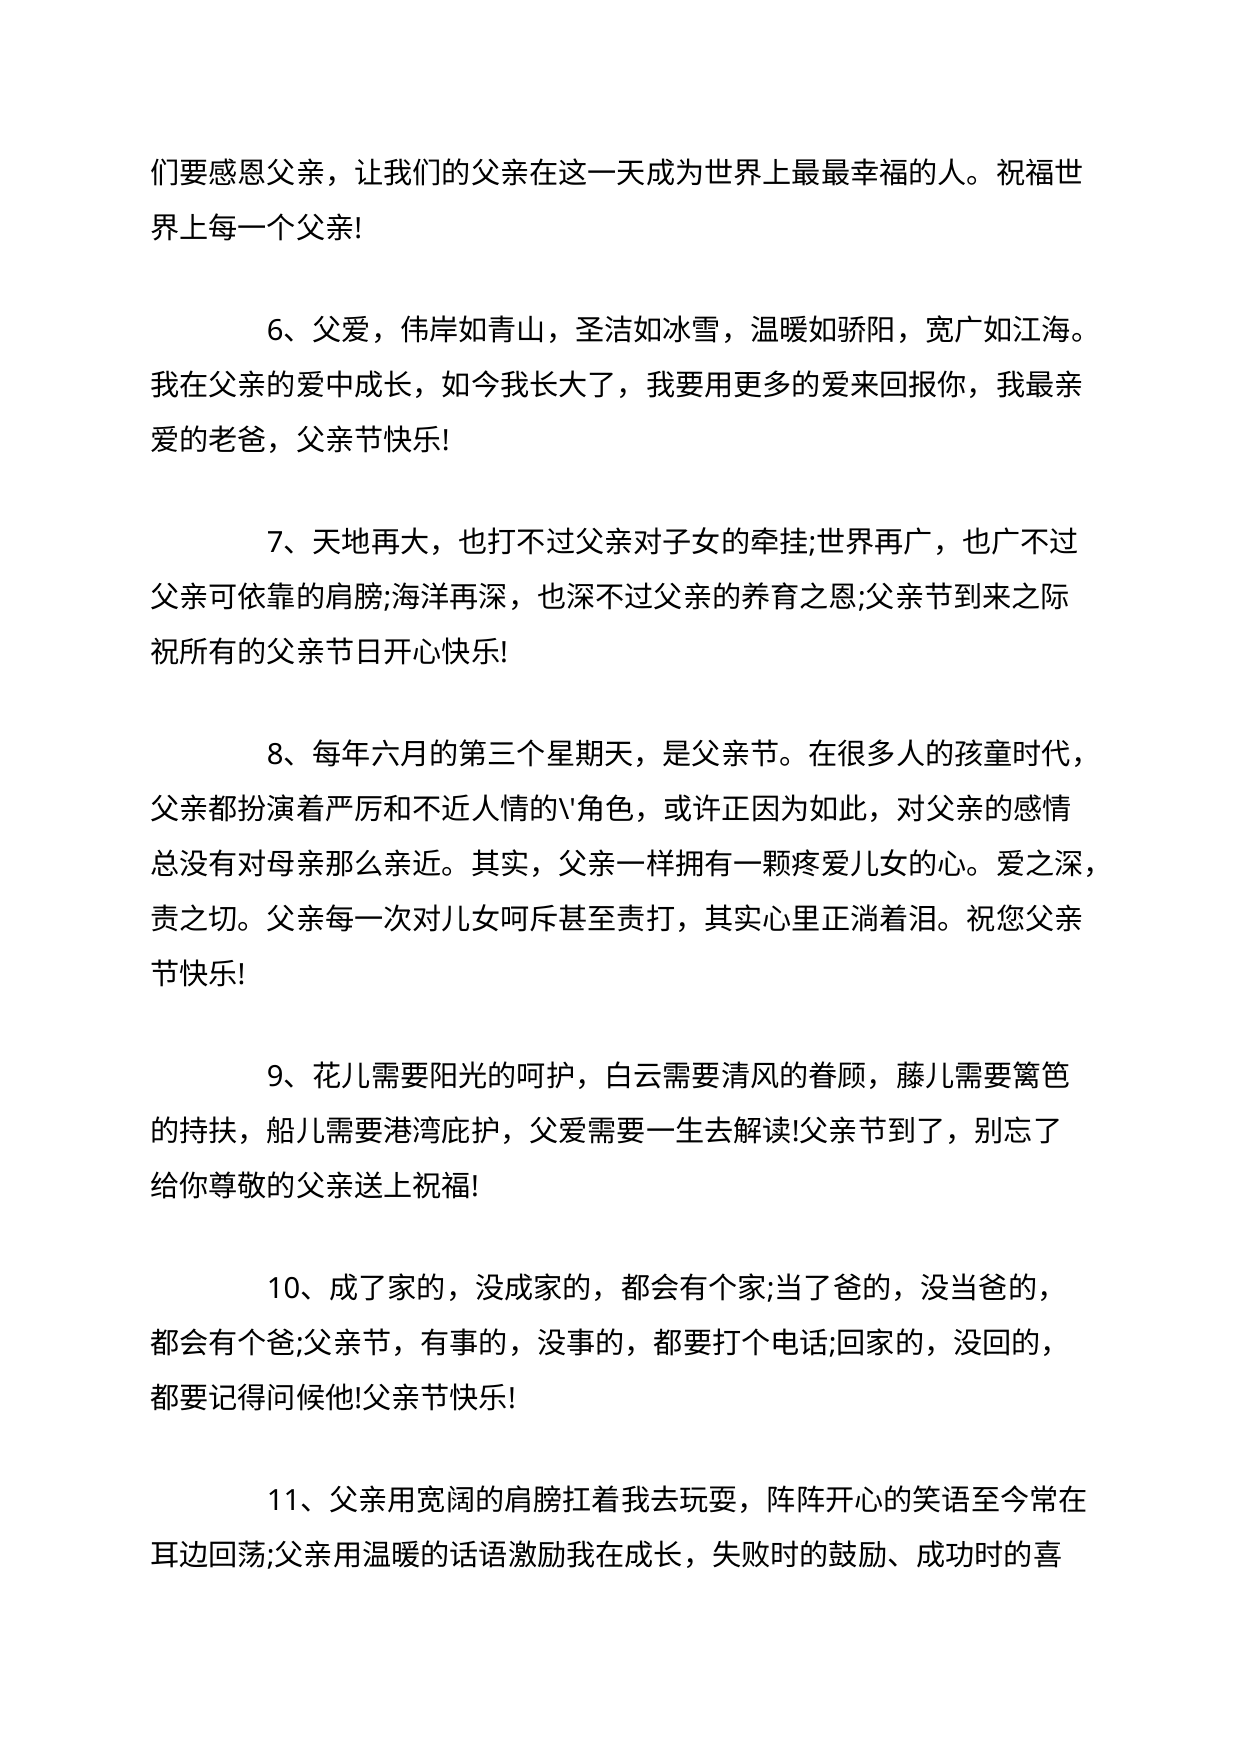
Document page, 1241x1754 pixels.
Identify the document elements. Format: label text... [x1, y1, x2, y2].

text 8、每年六月的第三个星期天，是父亲节。在很多人的孩童时代，父亲都扮演着严厉和不近人情的\'角色，或许正因为如此，对父亲的感情总没有对母亲那么亲近。其实，父亲一样拥有一颗疼爱儿女的心。爱之深，责之切。父亲每一次对儿女呵斥甚至责打，其实心里正淌着泪。祝您父亲节快乐! [150, 731, 1090, 993]
text 10、成了家的，没成家的，都会有个家;当了爸的，没当爸的，都会有个爸;父亲节，有事的，没事的，都要打个电话;回家的，没回的，都要记得问候他!父亲节快乐! [150, 1264, 1090, 1417]
text 9、花儿需要阳光的呵护，白云需要清风的眷顾，藤儿需要篱笆的持扶，船儿需要港湾庇护，父爱需要一生去解读!父亲节到了，别忘了给你尊敬的父亲送上祝福! [150, 1052, 1090, 1205]
text 7、天地再大，也打不过父亲对子女的牵挂;世界再广，也广不过父亲可依靠的肩膀;海洋再深，也深不过父亲的养育之恩;父亲节到来之际祝所有的父亲节日开心快乐! [150, 519, 1090, 671]
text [150, 150, 1090, 247]
text 6、父爱，伟岸如青山，圣洁如冰雪，温暖如骄阳，宽广如江海。我在父亲的爱中成长，如今我长大了，我要用更多的爱来回报你，我最亲爱的老爸，父亲节快乐! [150, 307, 1090, 459]
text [150, 1476, 1090, 1574]
